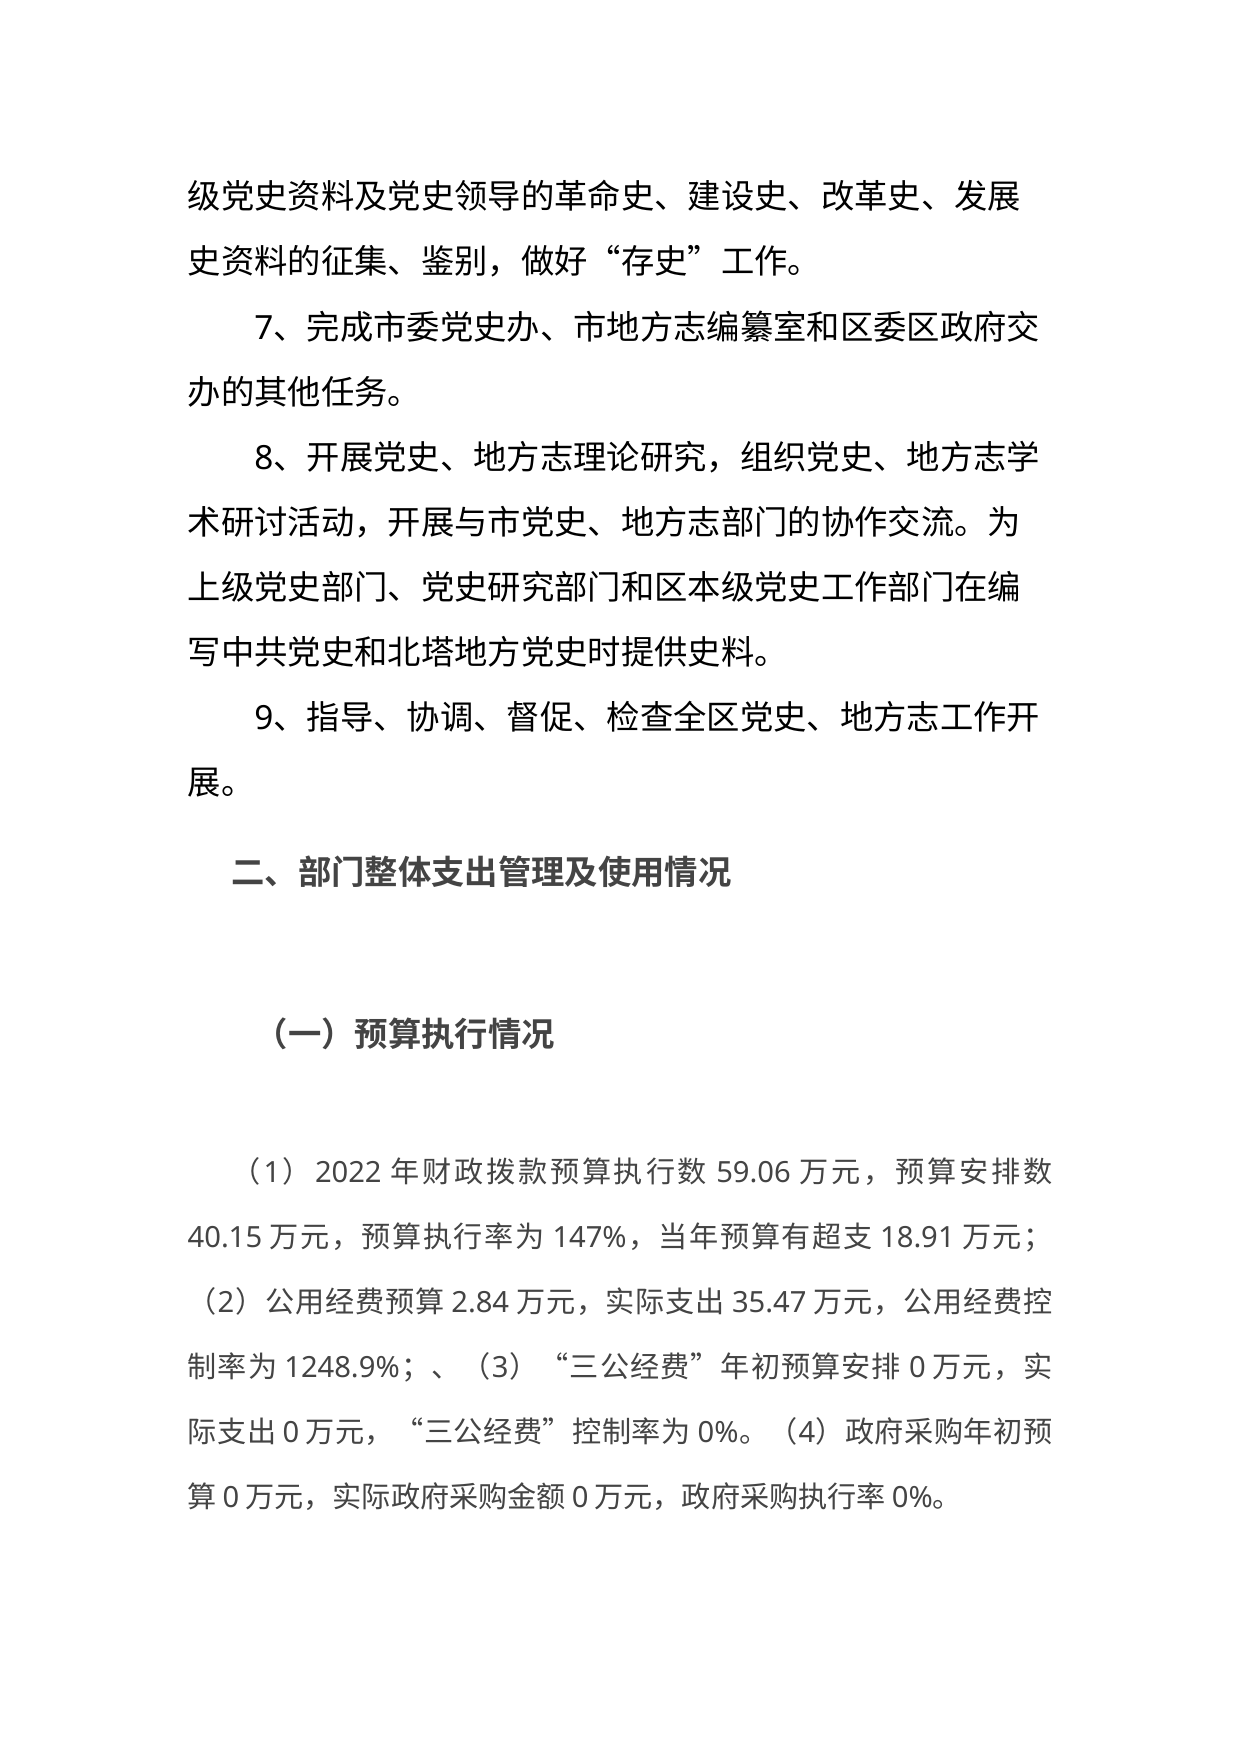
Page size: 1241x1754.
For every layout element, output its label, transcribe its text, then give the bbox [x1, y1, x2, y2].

text 8、开展党史、地方志理论研究，组织党史、地方志学术研讨活动，开展与市党史、地方志部门的协作交流。为上级党史部门、党史研究部门和区本级党史工作部门在编写中共党史和北塔地方党史时提供史料。 [187, 422, 1053, 682]
text 7、完成市委党史办、市地方志编纂室和区委区政府交办的其他任务。 [187, 292, 1053, 422]
text 二、部门整体支出管理及使用情况 [187, 838, 1053, 903]
text （一）预算执行情况 [187, 999, 1053, 1064]
text （1）2022年财政拨款预算执行数59.06万元，预算安排数40.15万元，预算执行率为147%，当年预算有超支18.91万元；（2）公用经费预算2.84万元，实际支出35.47万元，公用经费控制率为1248.9%；、（3）“三公经费”年初预算安排0万元，实际支出0万元，“三公经费”控制率为0%。（4）政府采购年初预算0万元，实际政府采购金额0万元，政府采购执行率0%。 [187, 1137, 1053, 1527]
text 9、指导、协调、督促、检查全区党史、地方志工作开展。 [187, 683, 1053, 813]
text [187, 162, 1053, 292]
